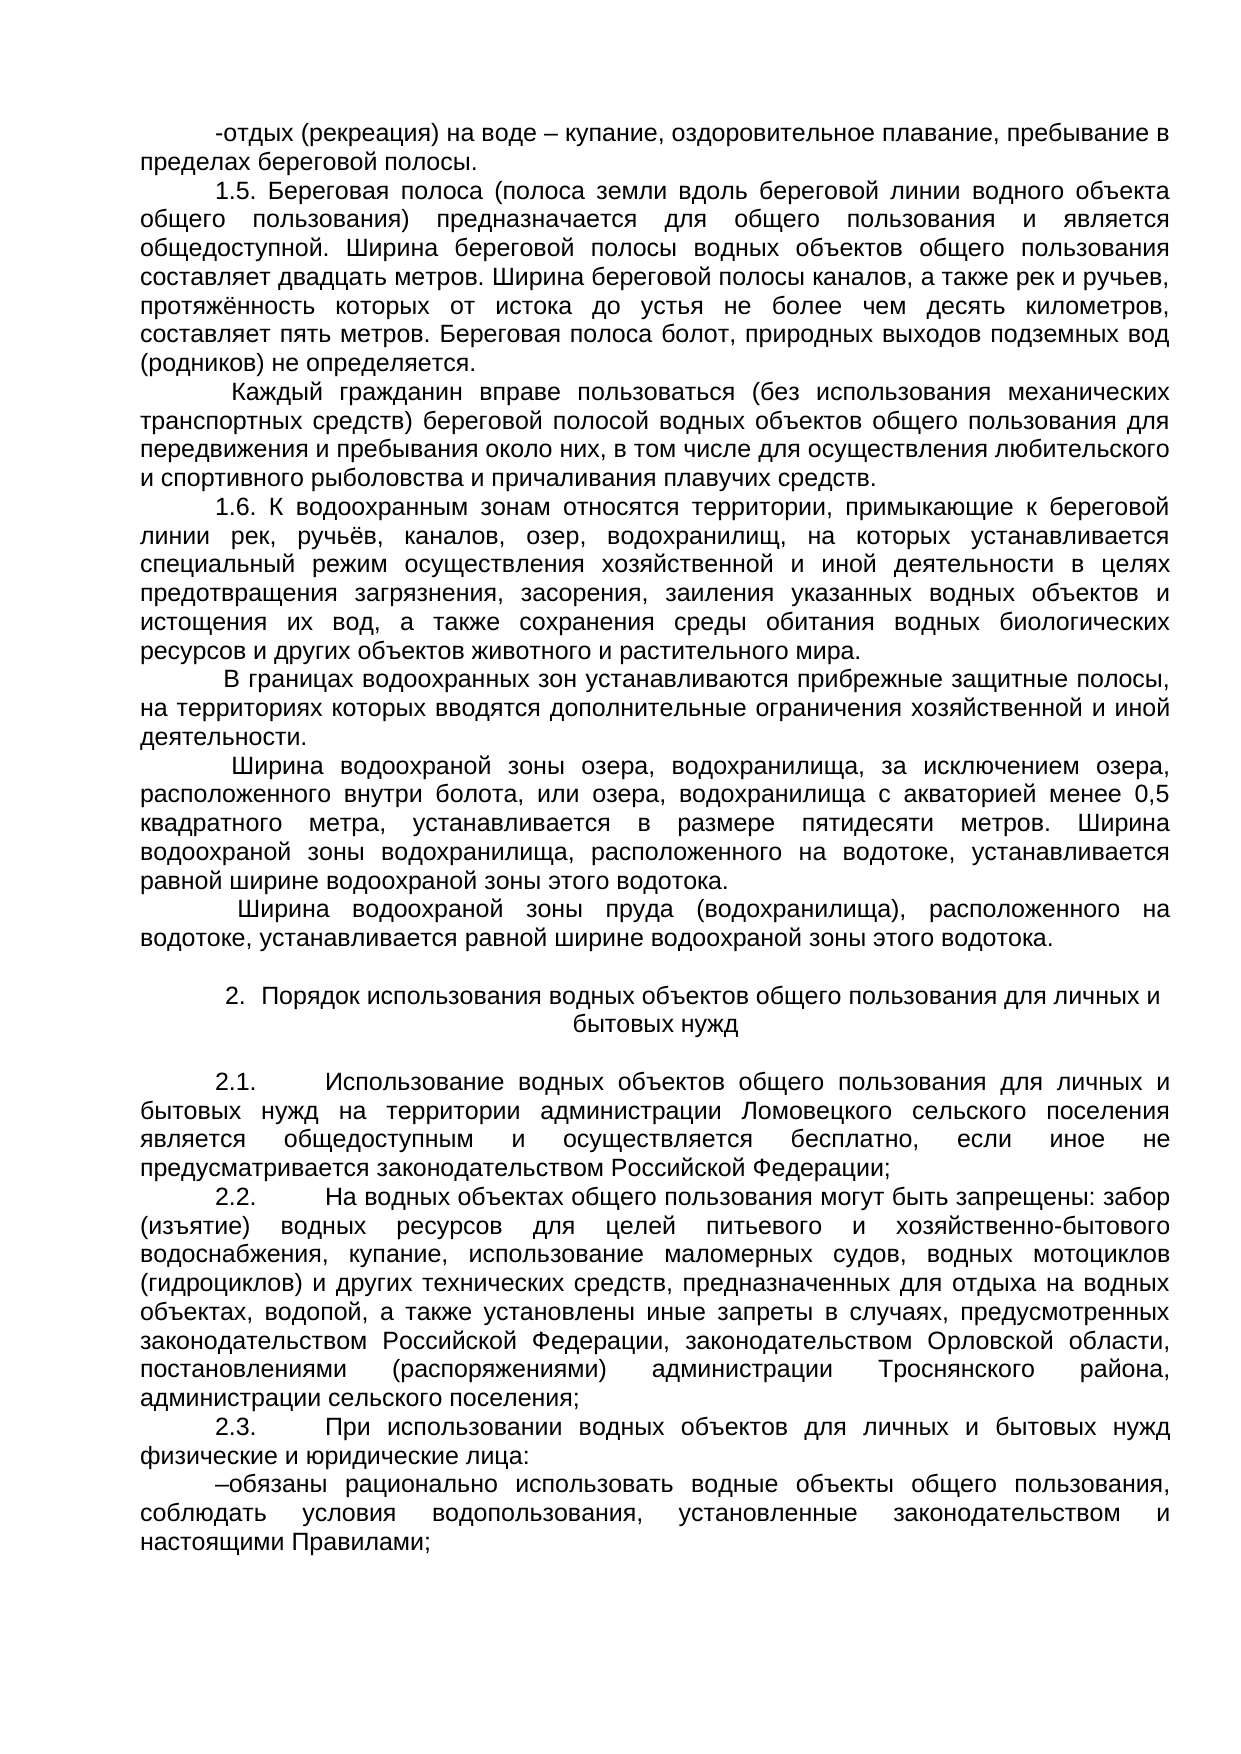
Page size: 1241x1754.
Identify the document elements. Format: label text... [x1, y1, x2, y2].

text 1.5. Береговая полоса (полоса земли вдоль береговой линии водного объекта общего пользования) предназначается для общего пользования и является общедоступной. Ширина береговой полосы водных объектов общего пользования составляет двадцать метров. Ширина береговой полосы каналов, а также рек и ручьев, протяжённость которых от истока до устья не более чем десять километров, составляет пять метров. Береговая полоса болот, природных выходов подземных вод (родников) не определяется. [140, 176, 1171, 377]
list На водных объектах общего пользования могут быть запрещены: забор (изъятие) водных ресурсов для целей питьевого и хозяйственно-бытового водоснабжения, купание, использование маломерных судов, водных мотоциклов (гидроциклов) и других технических средств, предназначенных для отдыха на водных объектах, водопой, а также установлены иные запреты в случаях, предусмотренных законодательством Российской Федерации, законодательством Орловской области, постановлениями (распоряжениями) администрации Троснянского района, администрации сельского поселения; [140, 1182, 1171, 1412]
text -отдых (рекреация) на воде – купание, оздоровительное плавание, пребывание в пределах береговой полосы. [140, 118, 1171, 176]
list Порядок использования водных объектов общего пользования для личных и бытовых нужд [140, 981, 1171, 1038]
text 1.6. К водоохранным зонам относятся территории, примыкающие к береговой линии рек, ручьёв, каналов, озер, водохранилищ, на которых устанавливается специальный режим осуществления хозяйственной и иной деятельности в целях предотвращения загрязнения, засорения, заиления указанных водных объектов и истощения их вод, а также сохранения среды обитания водных биологических ресурсов и других объектов животного и растительного мира. [140, 492, 1171, 664]
text Каждый гражданин вправе пользоваться (без использования механических транспортных средств) береговой полосой водных объектов общего пользования для передвижения и пребывания около них, в том числе для осуществления любительского и спортивного рыболовства и причаливания плавучих средств. [140, 377, 1171, 492]
text В границах водоохранных зон устанавливаются прибрежные защитные полосы, на территориях которых вводятся дополнительные ограничения хозяйственной и иной деятельности. [140, 664, 1171, 751]
text –обязаны рационально использовать водные объекты общего пользования, соблюдать условия водопользования, установленные законодательством и настоящими Правилами; [140, 1469, 1171, 1556]
text Ширина водоохраной зоны озера, водохранилища, за исключением озера, расположенного внутри болота, или озера, водохранилища с акваторией менее 0,5 квадратного метра, устанавливается в размере пятидесяти метров. Ширина водоохраной зоны водохранилища, расположенного на водотоке, устанавливается равной ширине водоохраной зоны этого водотока. [140, 751, 1171, 894]
text Ширина водоохраной зоны пруда (водохранилища), расположенного на водотоке, устанавливается равной ширине водоохраной зоны этого водотока. [140, 894, 1171, 952]
list При использовании водных объектов для личных и бытовых нужд физические и юридические лица: [140, 1412, 1171, 1469]
list Использование водных объектов общего пользования для личных и бытовых нужд на территории администрации Ломовецкого сельского поселения является общедоступным и осуществляется бесплатно, если иное не предусматривается законодательством Российской Федерации; [140, 1067, 1171, 1182]
